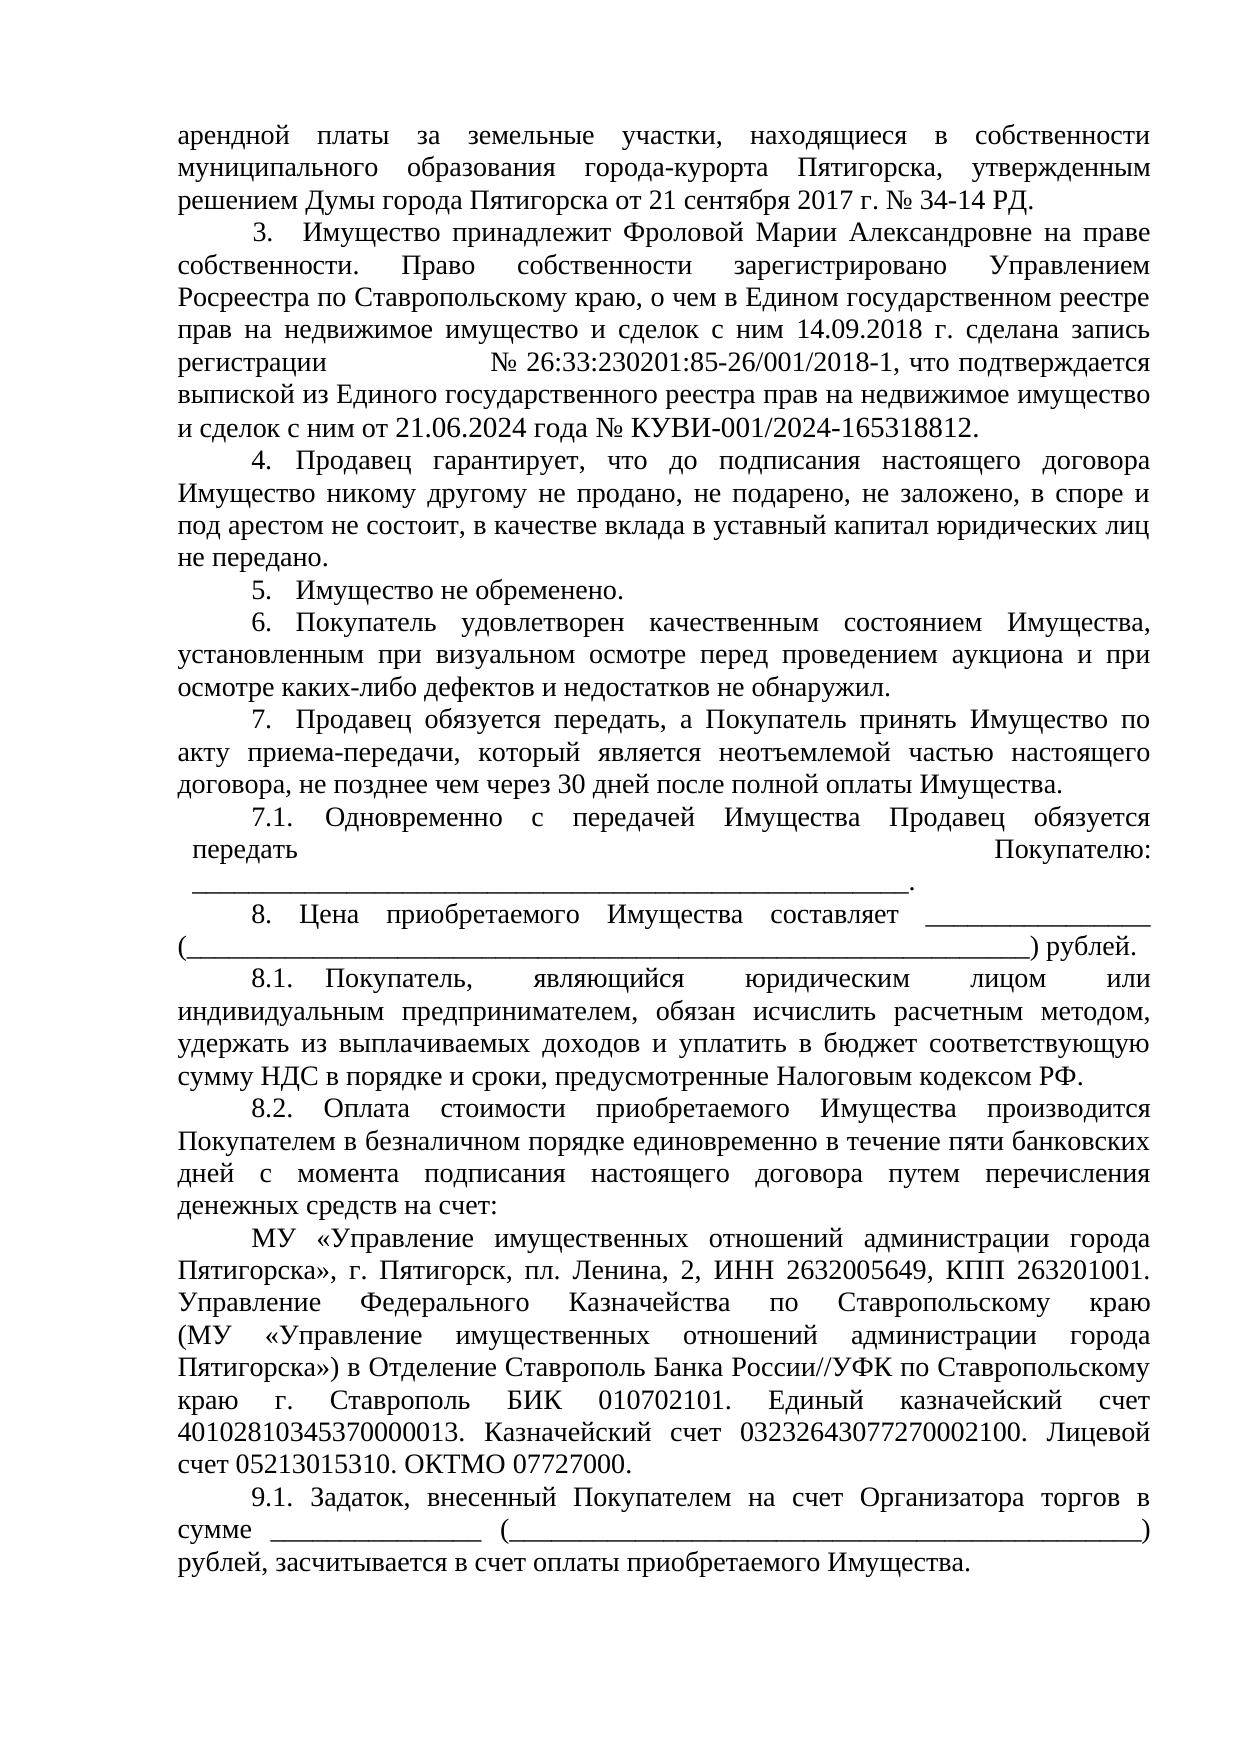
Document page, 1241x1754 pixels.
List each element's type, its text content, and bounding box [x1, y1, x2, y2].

text 8. Цена приобретаемого Имущества составляет ________________ (____________________________________________________________) рублей. [177, 897, 1152, 962]
text 8.2. Оплата стоимости приобретаемого Имущества производится Покупателем в безналичном порядке единовременно в течение пяти банковских дней с момента подписания настоящего договора путем перечисления денежных средств на счет: [177, 1091, 1152, 1221]
text МУ «Управление имущественных отношений администрации города Пятигорска», г. Пятигорск, пл. Ленина, 2, ИНН 2632005649, КПП 263201001. Управление Федерального Казначейства по Ставропольскому краю (МУ «Управление имущественных отношений администрации города Пятигорска») в Отделение Ставрополь Банка России//УФК по Ставропольскому краю г. Ставрополь БИК 010702101. Единый казначейский счет 40102810345370000013. Казначейский счет 03232643077270002100. Лицевой счет 05213015310. ОКТМО 07727000. [177, 1221, 1152, 1480]
list Имущество не обременено. [177, 573, 1152, 605]
list Одновременно с передачей Имущества Продавец обязуется передать Покупателю: ___________________________________________________. [192, 799, 1152, 897]
list Покупатель, являющийся юридическим лицом или индивидуальным предпринимателем, обязан исчислить расчетным методом, удержать из выплачиваемых доходов и уплатить в бюджет соответствующую сумму НДС в порядке и сроки, предусмотренные Налоговым кодексом РФ. [177, 962, 1152, 1091]
list Задаток, внесенный Покупателем на счет Организатора торгов в сумме _______________ (_____________________________________________) рублей, засчитывается в счет оплаты приобретаемого Имущества. [177, 1480, 1152, 1577]
list Продавец обязуется передать, а Покупатель принять Имущество по акту приема-передачи, который является неотъемлемой частью настоящего договора, не позднее чем через 30 дней после полной оплаты Имущества. [177, 702, 1152, 799]
list Продавец гарантирует, что до подписания настоящего договора Имущество никому другому не продано, не подарено, не заложено, в споре и под арестом не состоит, в качестве вклада в уставный капитал юридических лиц не передано. [177, 443, 1152, 573]
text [177, 118, 1152, 215]
list Имущество принадлежит Фроловой Марии Александровне на праве собственности. Право собственности зарегистрировано Управлением Росреестра по Ставропольскому краю, о чем в Едином государственном реестре прав на недвижимое имущество и сделок с ним 14.09.2018 г. сделана запись регистрации № 26:33:230201:85-26/001/2018-1, что подтверждается выпиской из Единого государственного реестра прав на недвижимое имущество и сделок с ним от 21.06.2024 года № КУВИ-001/2024-165318812. [177, 215, 1152, 443]
list Покупатель удовлетворен качественным состоянием Имущества, установленным при визуальном осмотре перед проведением аукциона и при осмотре каких-либо дефектов и недостатков не обнаружил. [177, 605, 1152, 702]
